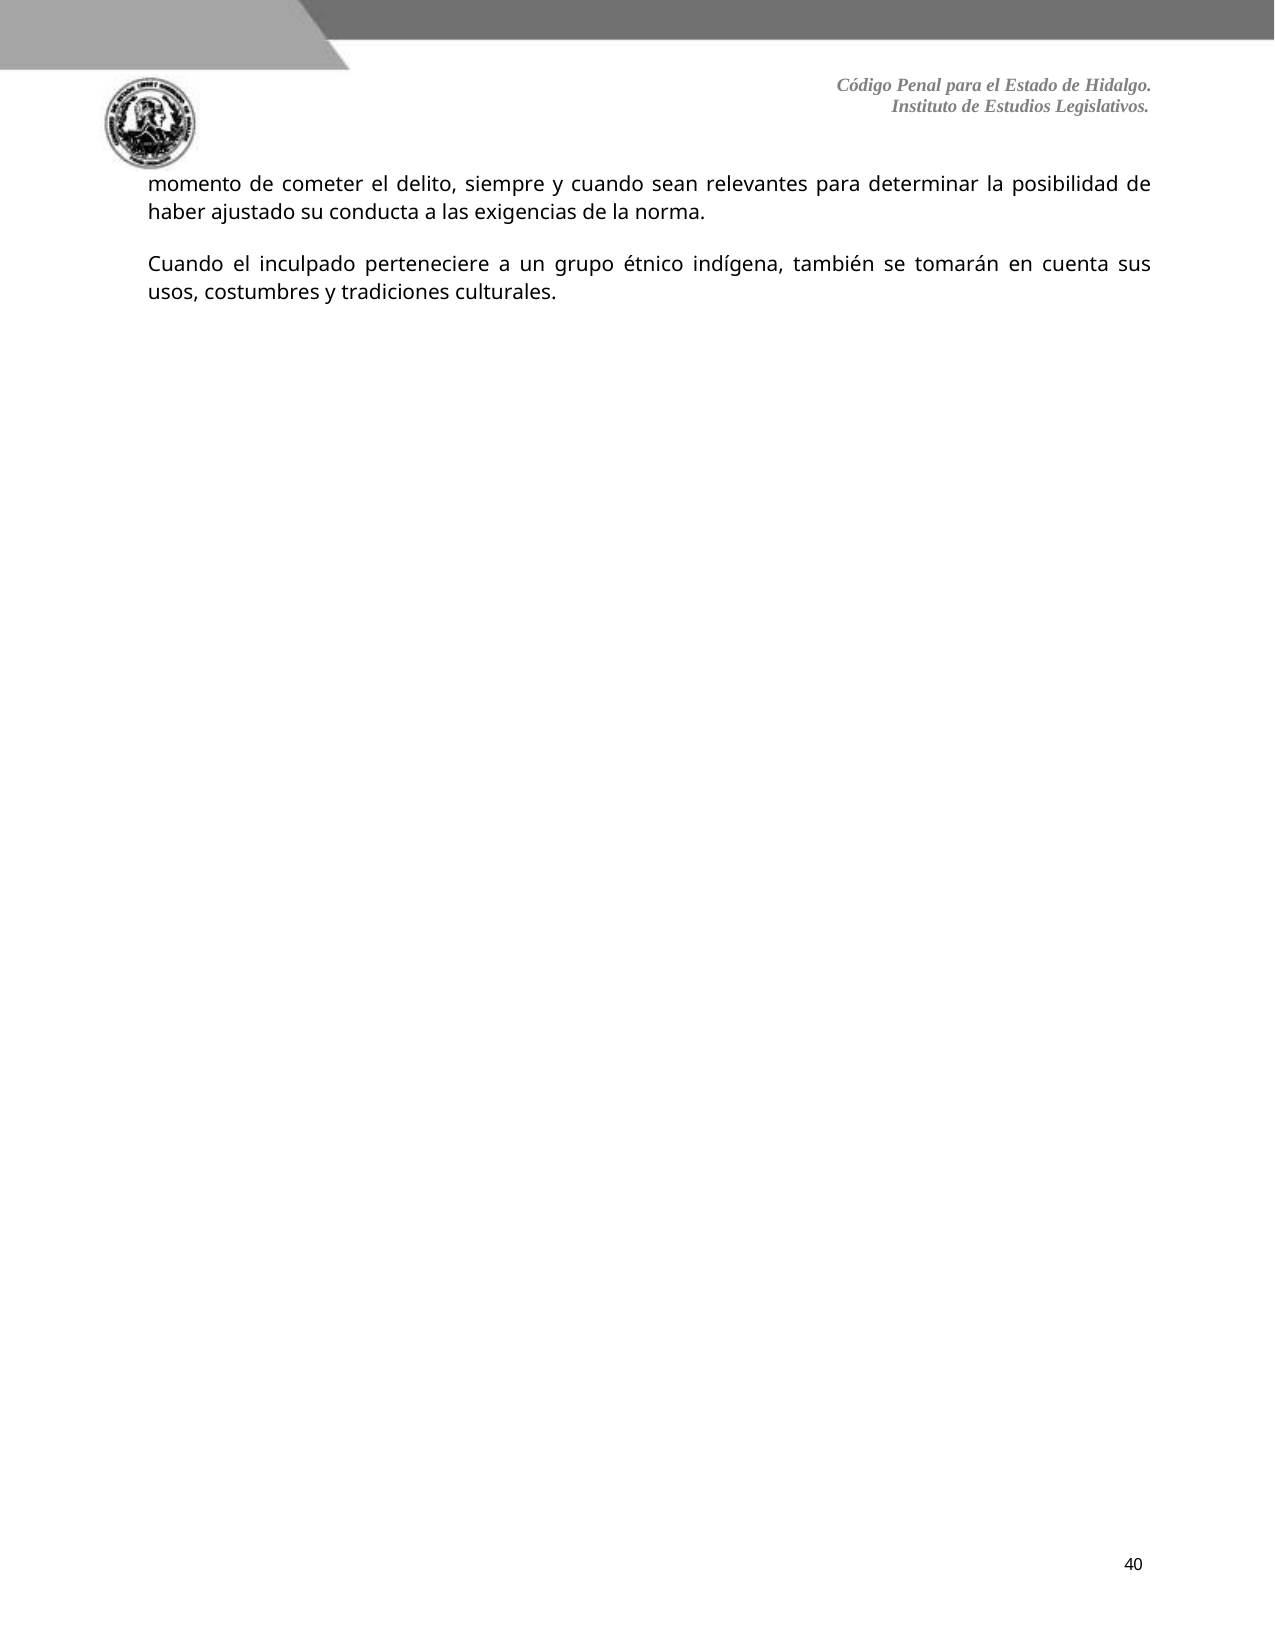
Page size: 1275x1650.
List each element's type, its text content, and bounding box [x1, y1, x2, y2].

picture [0, 0, 1275, 171]
text Cuando el inculpado perteneciere a un grupo étnico indígena, también se tomarán en cuenta sus usos, costumbres y tradiciones culturales. [148, 249, 1152, 305]
